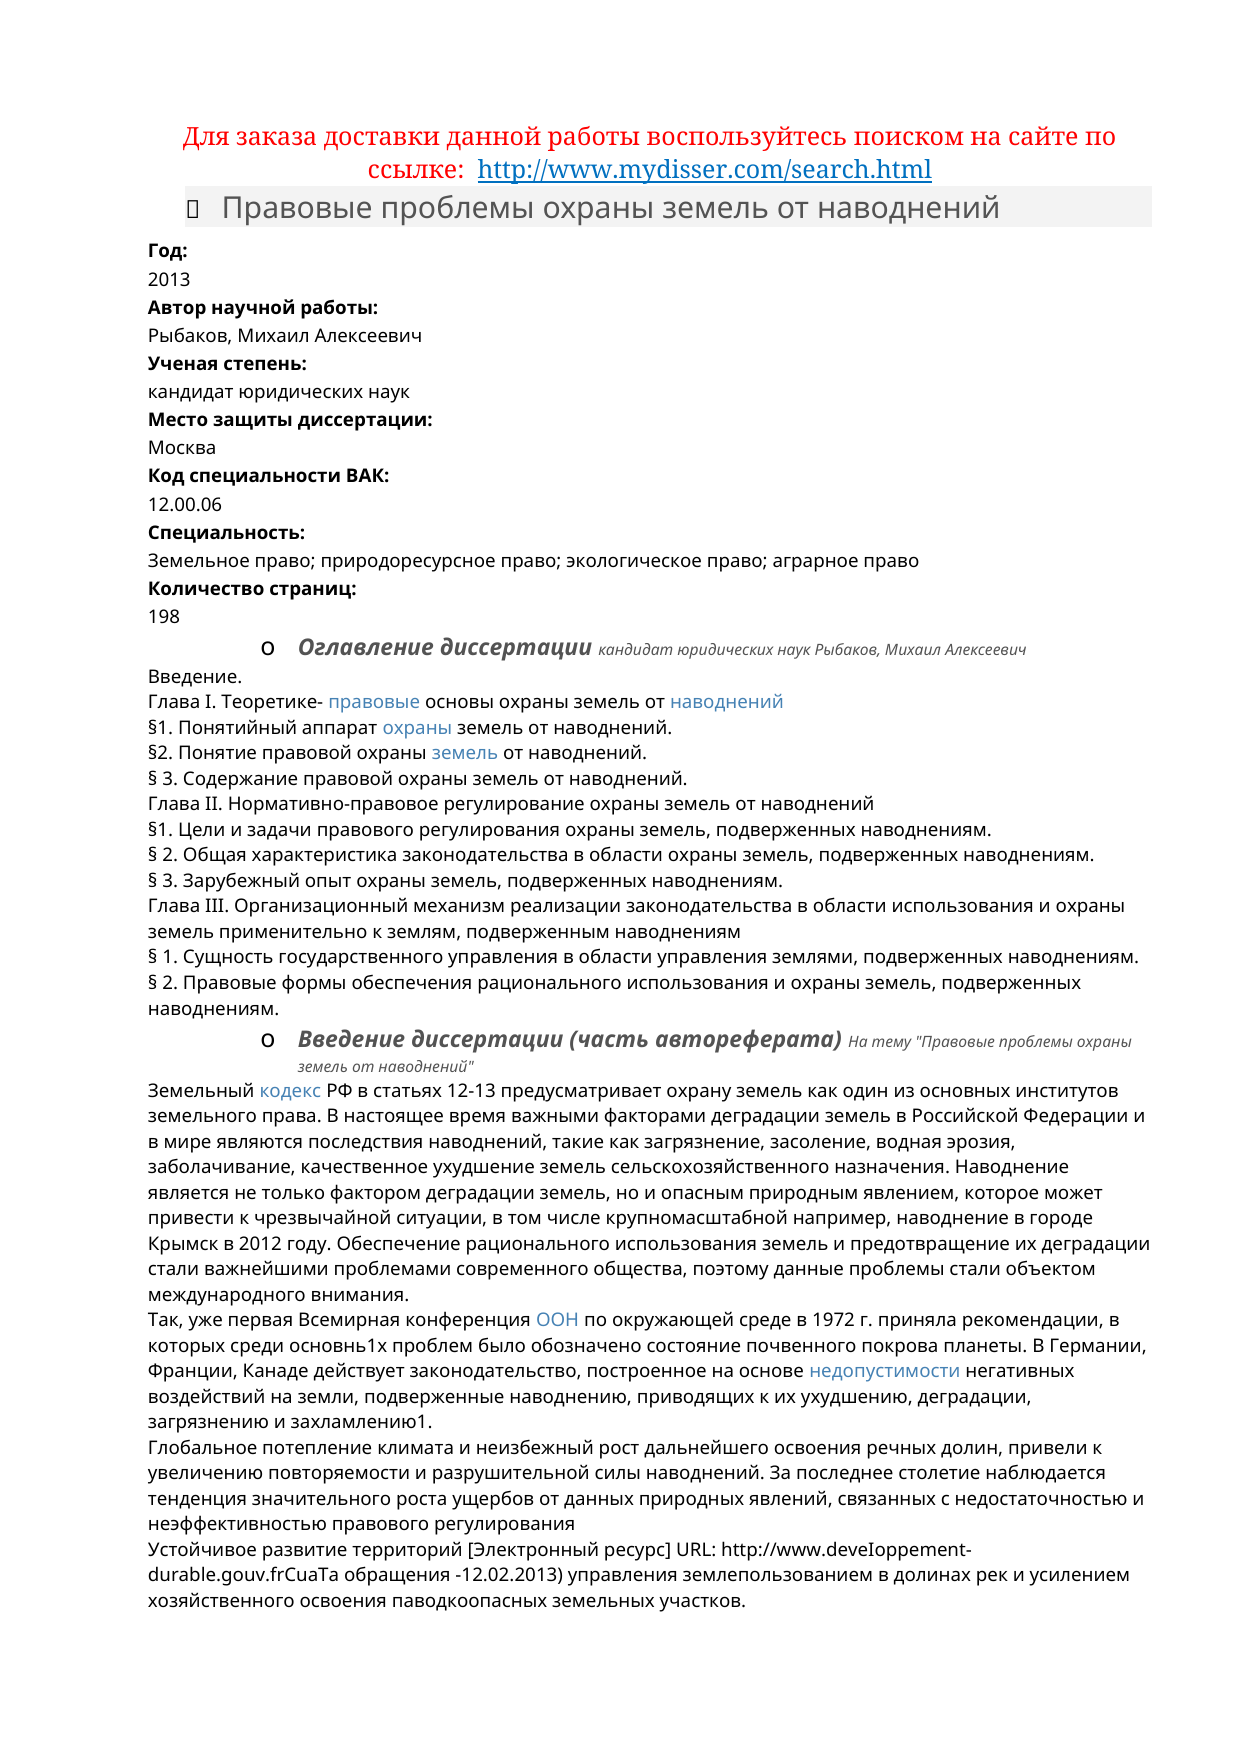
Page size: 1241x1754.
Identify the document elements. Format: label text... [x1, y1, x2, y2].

text кандидат юридических наук [148, 376, 1152, 404]
text Место защиты диссертации: [148, 404, 1152, 432]
text Земельное право; природоресурсное право; экологическое право; аграрное право [148, 544, 1152, 573]
subtitle Правовые проблемы охраны земель от наводнений [185, 186, 1152, 227]
text Ученая cтепень: [148, 348, 1152, 376]
text 12.00.06 [148, 488, 1152, 516]
text Год: [148, 235, 1152, 263]
text Количество cтраниц: [148, 573, 1152, 601]
text Рыбаков, Михаил Алексеевич [148, 319, 1152, 348]
text Для заказа доставки данной работы воспользуйтесь поиском на сайте по ссылке: http://www.mydisser.com/search.html [148, 118, 1152, 186]
text Код cпециальности ВАК: [148, 460, 1152, 488]
text Специальность: [148, 516, 1152, 544]
text Автор научной работы: [148, 291, 1152, 319]
subtitle Введение диссертации (часть автореферата) На тему "Правовые проблемы охраны земель от наводнений" [260, 1020, 1152, 1077]
text 2013 [148, 263, 1152, 291]
text 198 [148, 601, 1152, 629]
subtitle Оглавление диссертации кандидат юридических наук Рыбаков, Михаил Алексеевич [260, 629, 1152, 663]
text Москва [148, 432, 1152, 460]
